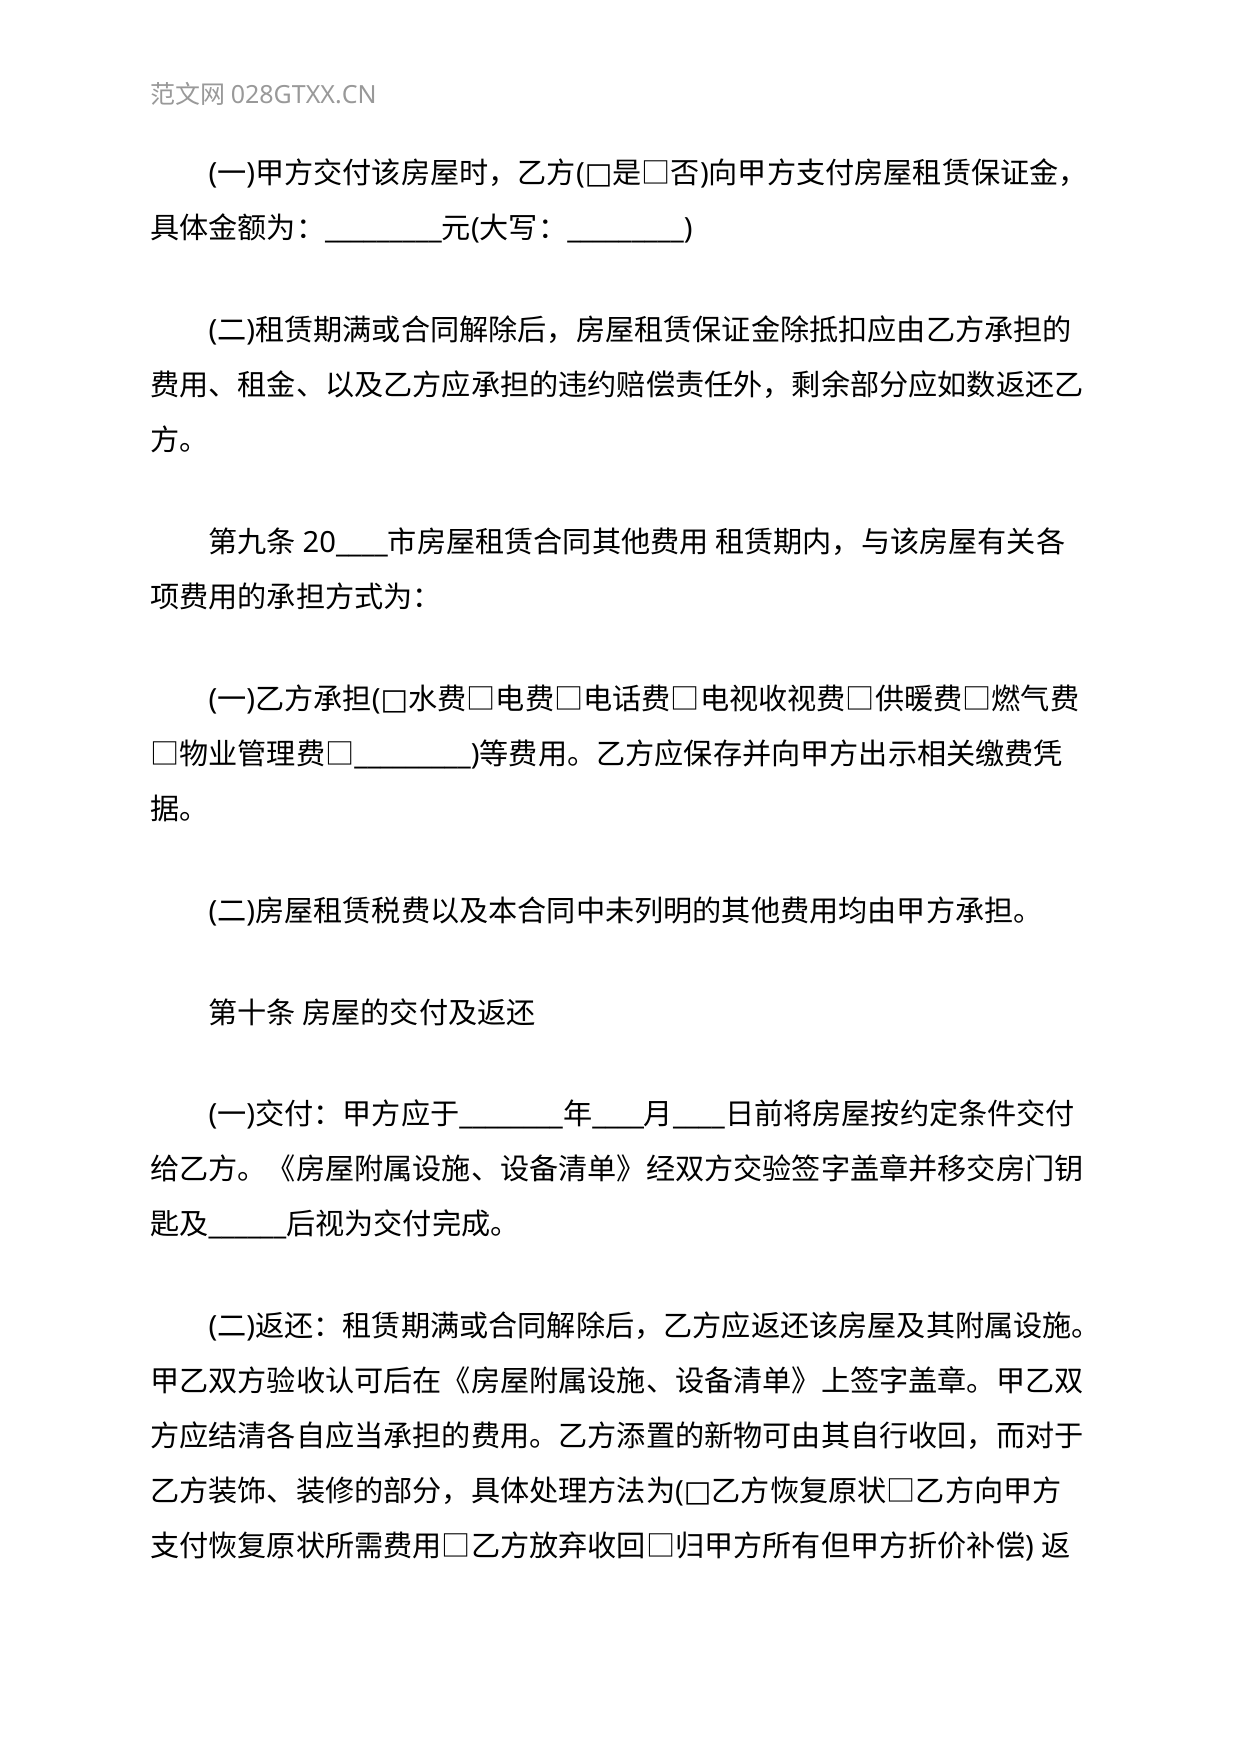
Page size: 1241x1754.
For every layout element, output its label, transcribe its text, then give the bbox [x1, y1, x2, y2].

text (一)乙方承担(□水费□电费□电话费□电视收视费□供暖费□燃气费□物业管理费□_________)等费用。乙方应保存并向甲方出示相关缴费凭据。 [150, 675, 1090, 828]
text (二)房屋租赁税费以及本合同中未列明的其他费用均由甲方承担。 [150, 887, 1090, 929]
text (一)甲方交付该房屋时，乙方(□是□否)向甲方支付房屋租赁保证金，具体金额为：_________元(大写：_________) [150, 150, 1090, 247]
text 第十条 房屋的交付及返还 [150, 989, 1090, 1031]
text 第九条 20____市房屋租赁合同其他费用 租赁期内，与该房屋有关各项费用的承担方式为： [150, 519, 1090, 616]
text (二)租赁期满或合同解除后，房屋租赁保证金除抵扣应由乙方承担的费用、租金、以及乙方应承担的违约赔偿责任外，剩余部分应如数返还乙方。 [150, 307, 1090, 459]
text (一)交付：甲方应于________年____月____日前将房屋按约定条件交付给乙方。《房屋附属设施、设备清单》经双方交验签字盖章并移交房门钥匙及______后视为交付完成。 [150, 1091, 1090, 1243]
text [150, 1303, 1090, 1565]
